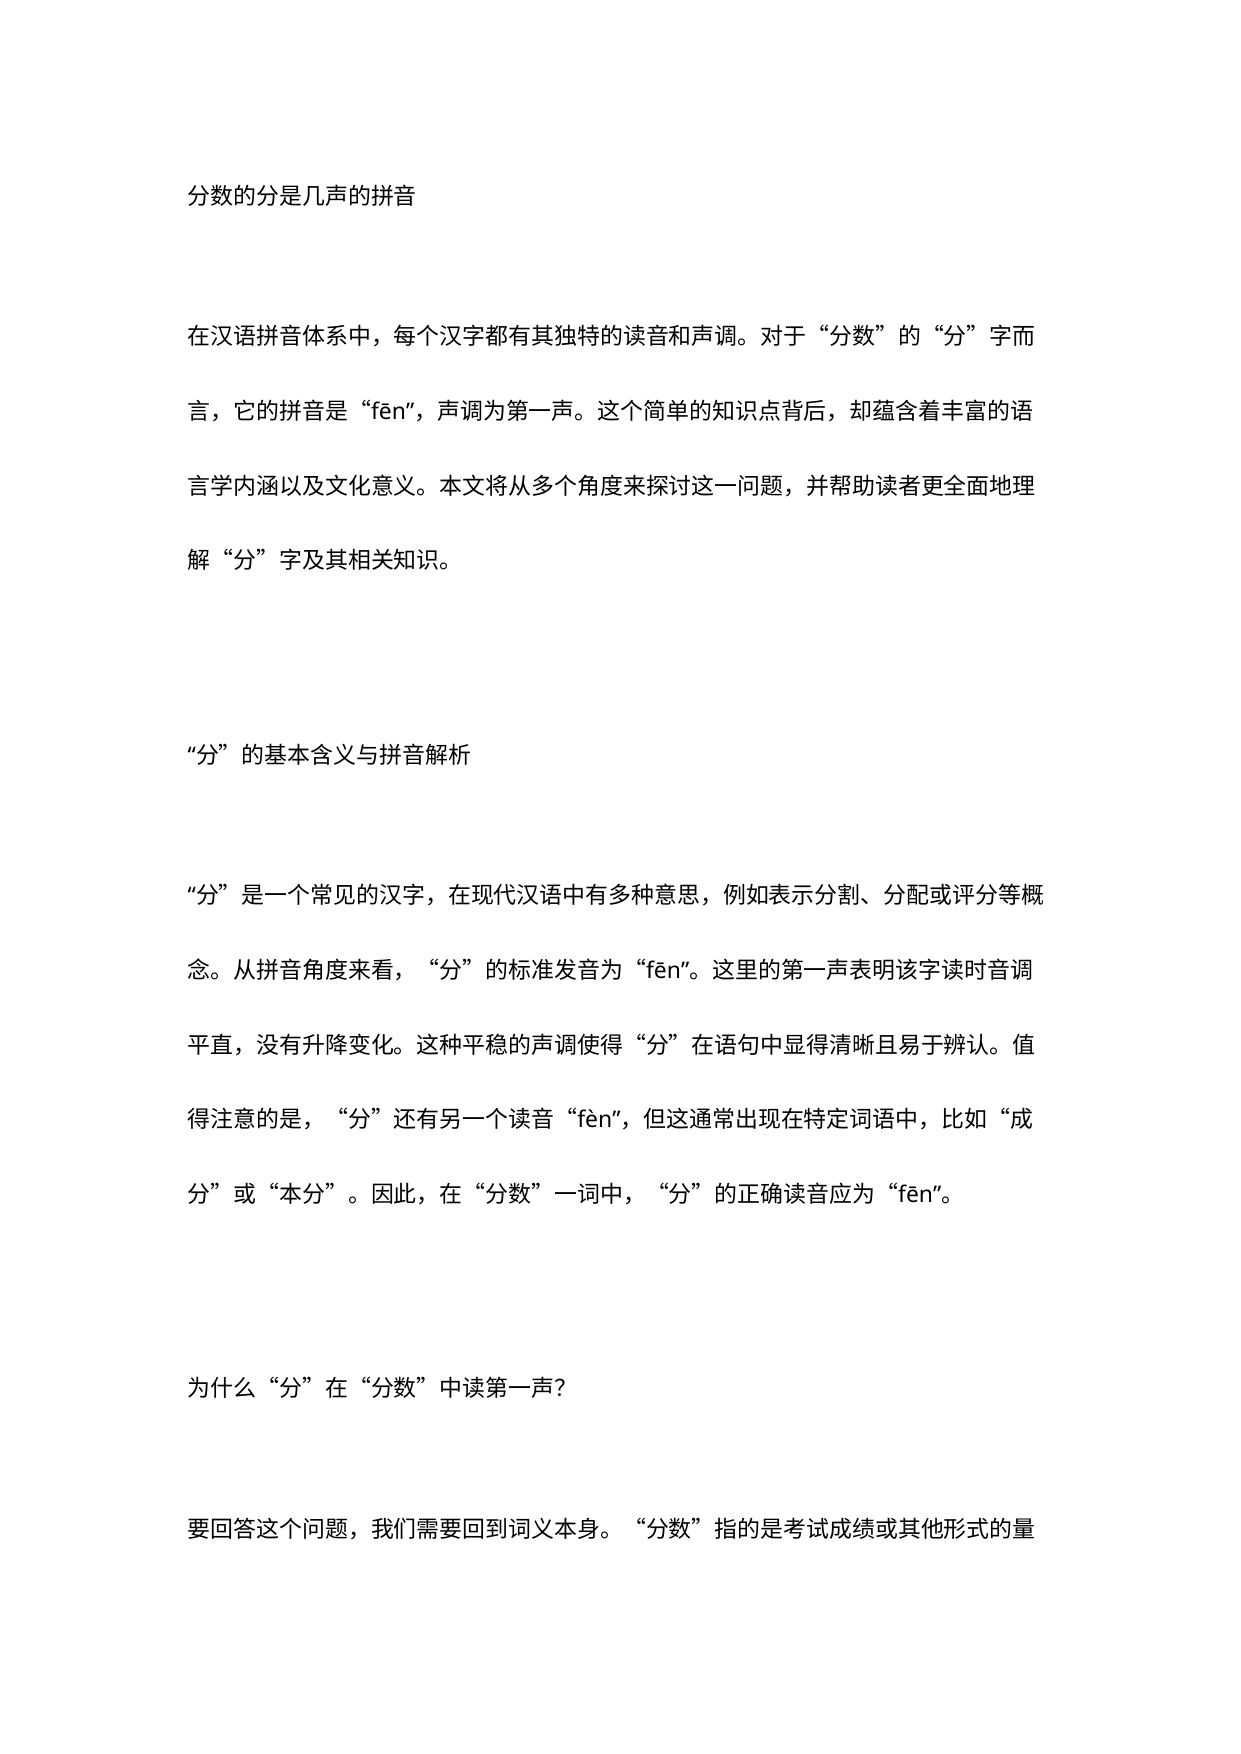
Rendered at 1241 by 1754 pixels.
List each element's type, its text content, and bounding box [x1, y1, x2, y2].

text “分”是一个常见的汉字，在现代汉语中有多种意思，例如表示分割、分配或评分等概念。从拼音角度来看，“分”的标准发音为“fēn”。这里的第一声表明该字读时音调平直，没有升降变化。这种平稳的声调使得“分”在语句中显得清晰且易于辨认。值得注意的是，“分”还有另一个读音“fèn”，但这通常出现在特定词语中，比如“成分”或“本分”。因此，在“分数”一词中，“分”的正确读音应为“fēn”。 [187, 861, 1053, 1225]
text 分数的分是几声的拼音 [187, 162, 1053, 227]
text 在汉语拼音体系中，每个汉字都有其独特的读音和声调。对于“分数”的“分”字而言，它的拼音是“fēn”，声调为第一声。这个简单的知识点背后，却蕴含着丰富的语言学内涵以及文化意义。本文将从多个角度来探讨这一问题，并帮助读者更全面地理解“分”字及其相关知识。 [187, 302, 1053, 591]
text 为什么“分”在“分数”中读第一声？ [187, 1354, 1053, 1419]
text “分”的基本含义与拼音解析 [187, 721, 1053, 786]
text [187, 1495, 1053, 1560]
